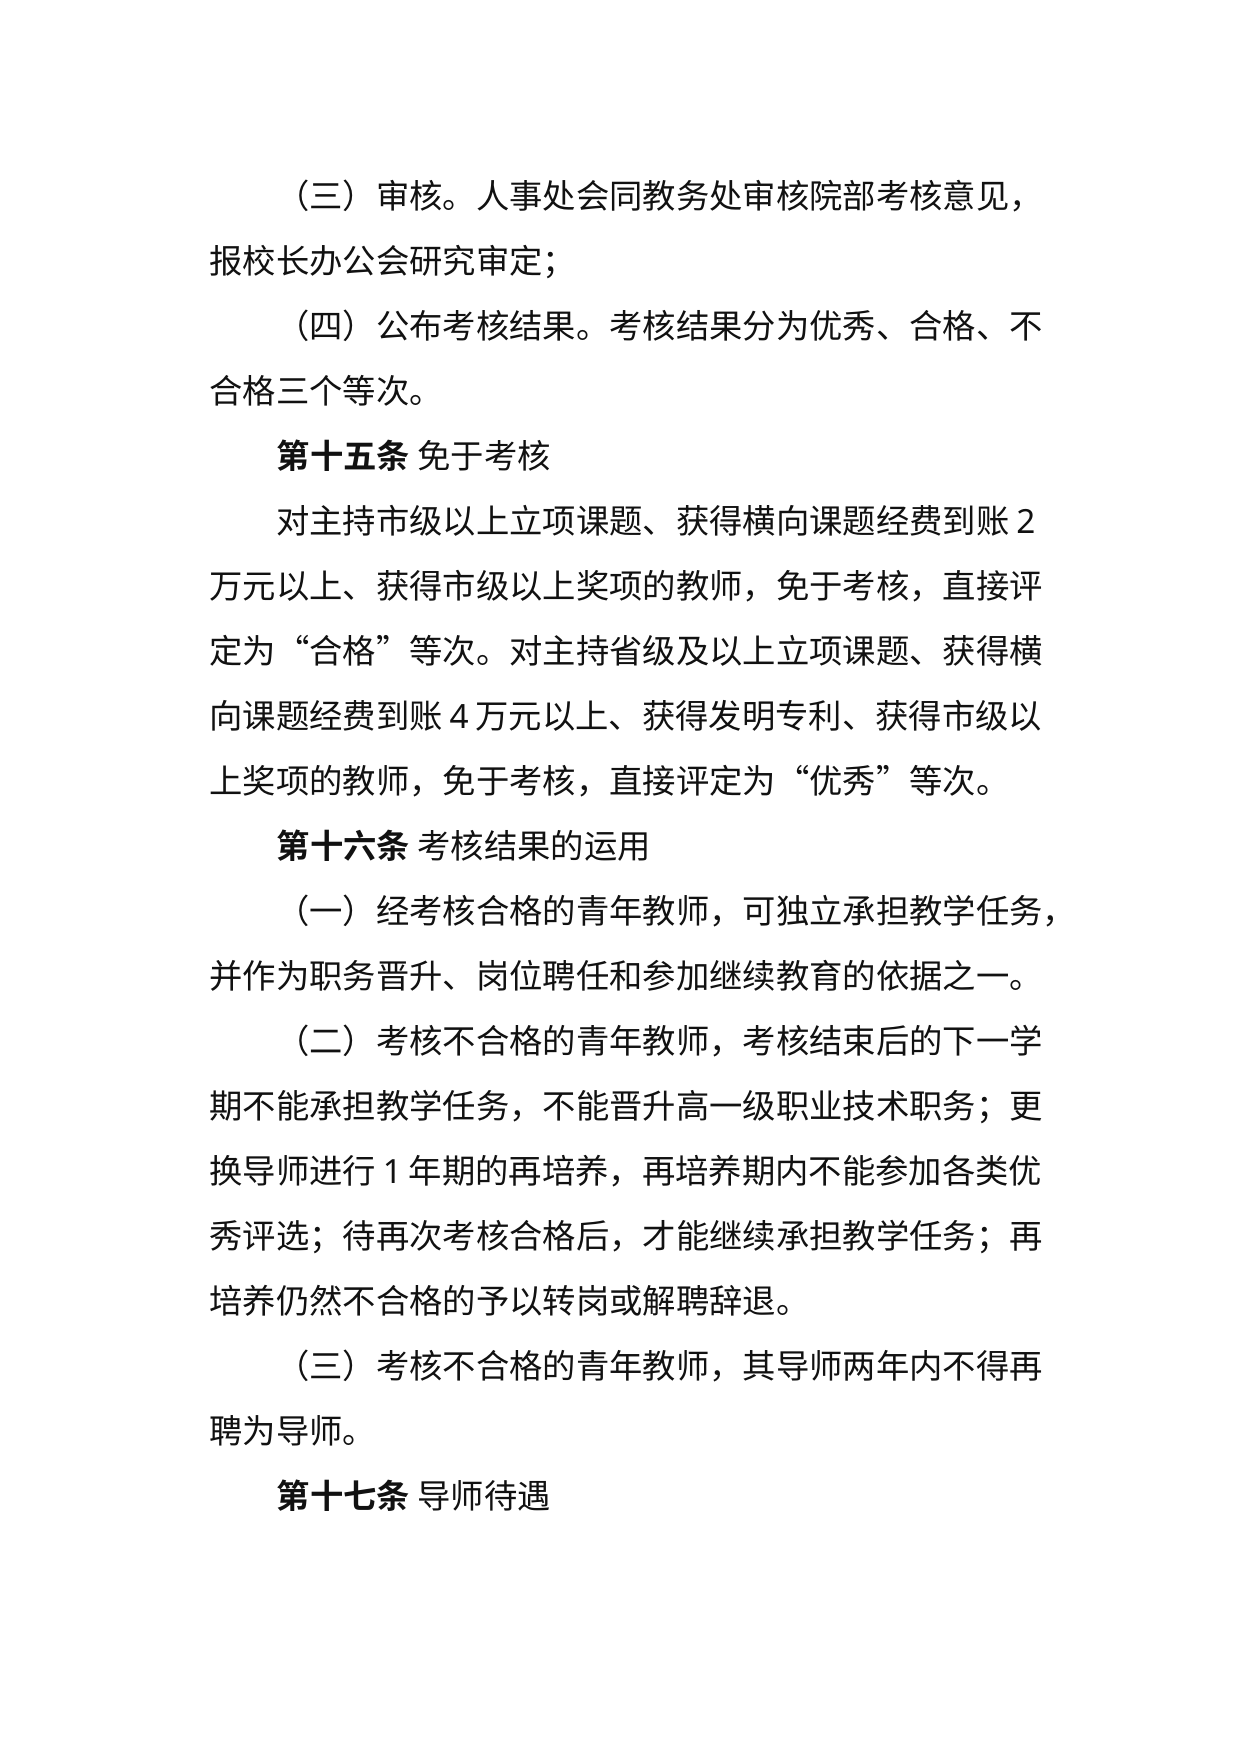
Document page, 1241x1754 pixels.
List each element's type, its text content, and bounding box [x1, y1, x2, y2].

text （三）审核。人事处会同教务处审核院部考核意见，报校长办公会研究审定； [209, 162, 1053, 292]
text （三）考核不合格的青年教师，其导师两年内不得再聘为导师。 [209, 1332, 1053, 1462]
text 第十七条 导师待遇 [209, 1462, 1053, 1527]
text 对主持市级以上立项课题、获得横向课题经费到账2万元以上、获得市级以上奖项的教师，免于考核，直接评定为“合格”等次。对主持省级及以上立项课题、获得横向课题经费到账4万元以上、获得发明专利、获得市级以上奖项的教师，免于考核，直接评定为“优秀”等次。 [209, 487, 1053, 812]
text （二）考核不合格的青年教师，考核结束后的下一学期不能承担教学任务，不能晋升高一级职业技术职务；更换导师进行1年期的再培养，再培养期内不能参加各类优秀评选；待再次考核合格后，才能继续承担教学任务；再培养仍然不合格的予以转岗或解聘辞退。 [209, 1007, 1053, 1332]
text 第十五条 免于考核 [209, 422, 1053, 487]
text （一）经考核合格的青年教师，可独立承担教学任务，并作为职务晋升、岗位聘任和参加继续教育的依据之一。 [209, 877, 1053, 1007]
text 第十六条 考核结果的运用 [209, 812, 1053, 877]
text （四）公布考核结果。考核结果分为优秀、合格、不合格三个等次。 [209, 292, 1053, 422]
